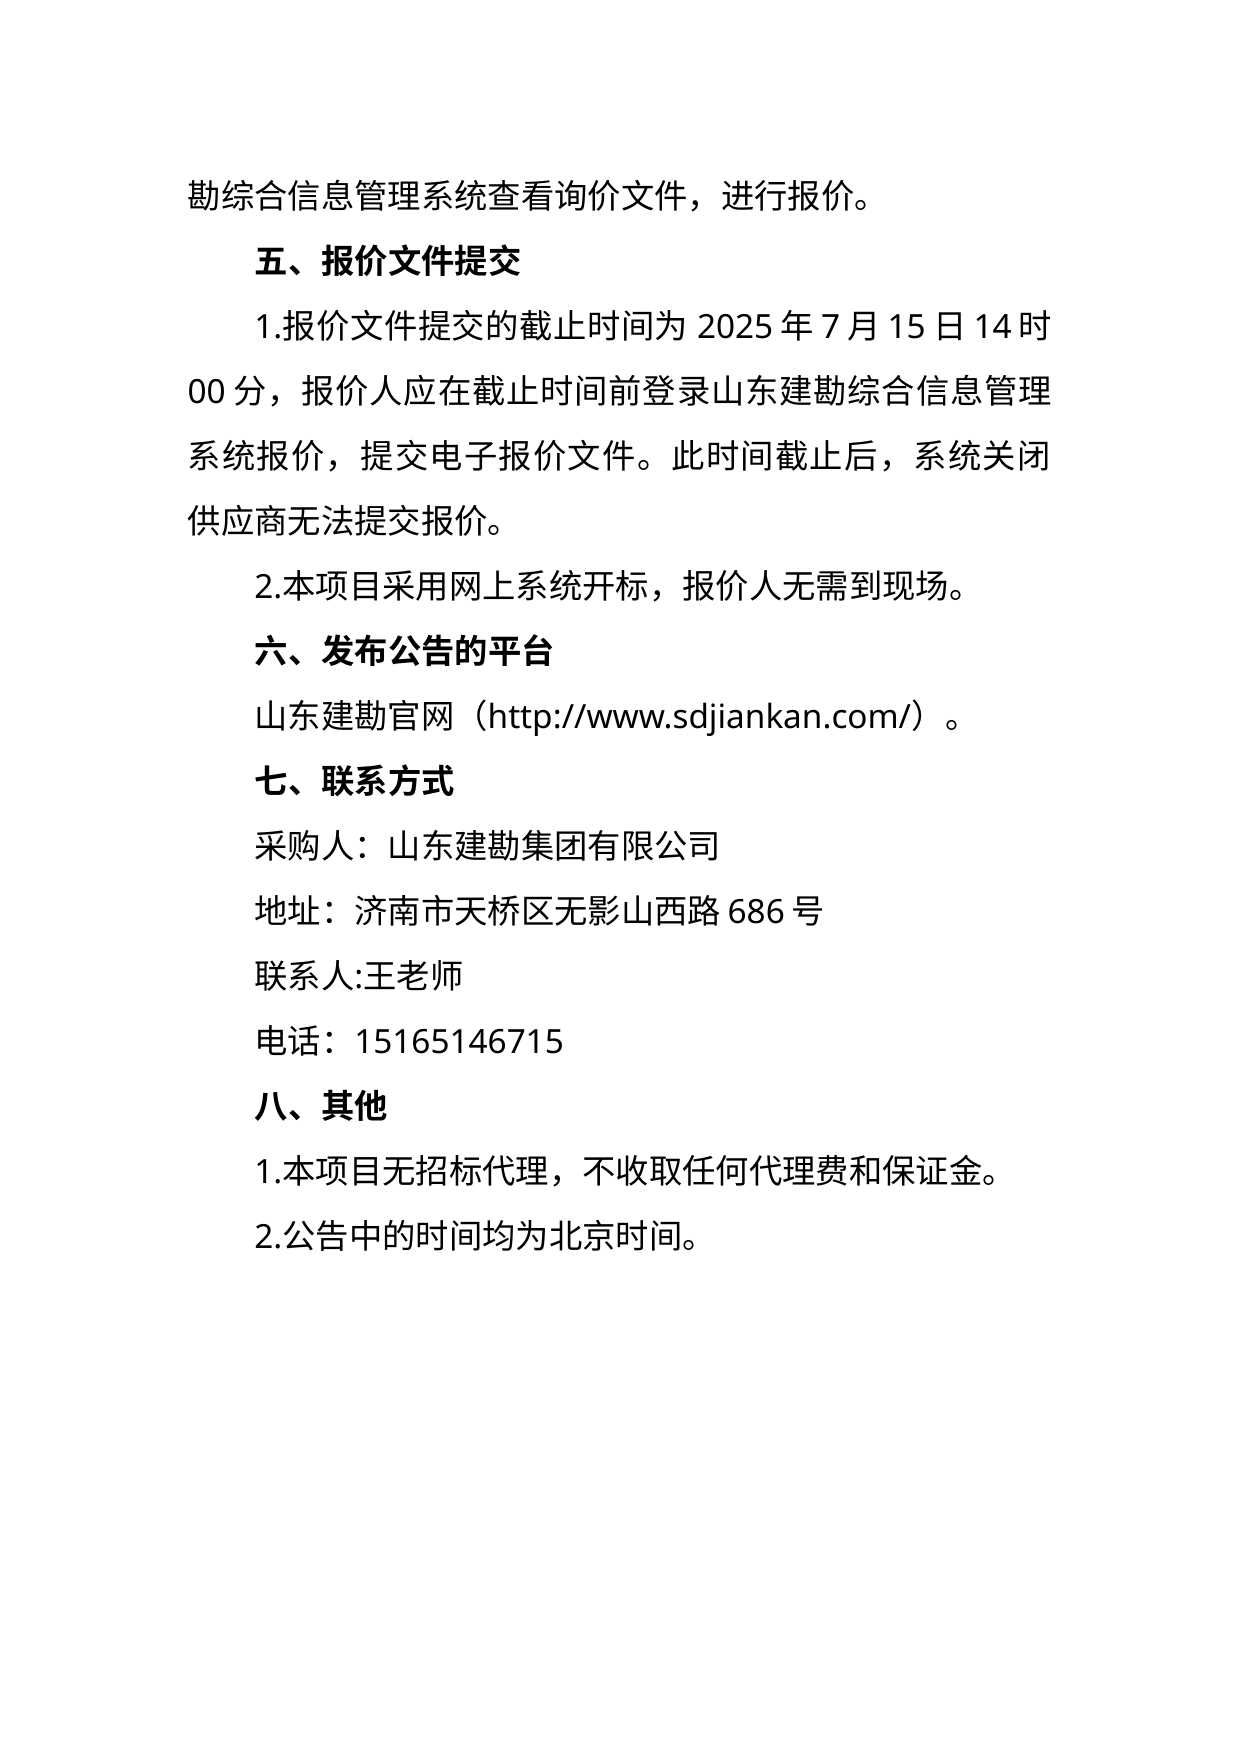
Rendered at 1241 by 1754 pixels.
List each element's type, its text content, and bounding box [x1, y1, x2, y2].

text 山东建勘官网（http://www.sdjiankan.com/）。 [187, 682, 1053, 747]
text 1.本项目无招标代理，不收取任何代理费和保证金。 [187, 1137, 1053, 1202]
text 地址：济南市天桥区无影山西路686号 [187, 877, 1053, 942]
text 联系人:王老师 [187, 942, 1053, 1007]
text 六、发布公告的平台 [187, 617, 1053, 682]
text 2.本项目采用网上系统开标，报价人无需到现场。 [187, 552, 1053, 617]
text 电话：15165146715 [187, 1007, 1053, 1072]
text 七、联系方式 [187, 747, 1053, 812]
text 2.公告中的时间均为北京时间。 [187, 1202, 1053, 1267]
text 五、报价文件提交 [187, 227, 1053, 292]
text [187, 162, 1053, 227]
text 采购人：山东建勘集团有限公司 [187, 812, 1053, 877]
text 八、其他 [187, 1072, 1053, 1137]
text 1.报价文件提交的截止时间为2025年7月15日14时00分，报价人应在截止时间前登录山东建勘综合信息管理系统报价，提交电子报价文件。此时间截止后，系统关闭，供应商无法提交报价。 [187, 292, 1053, 552]
